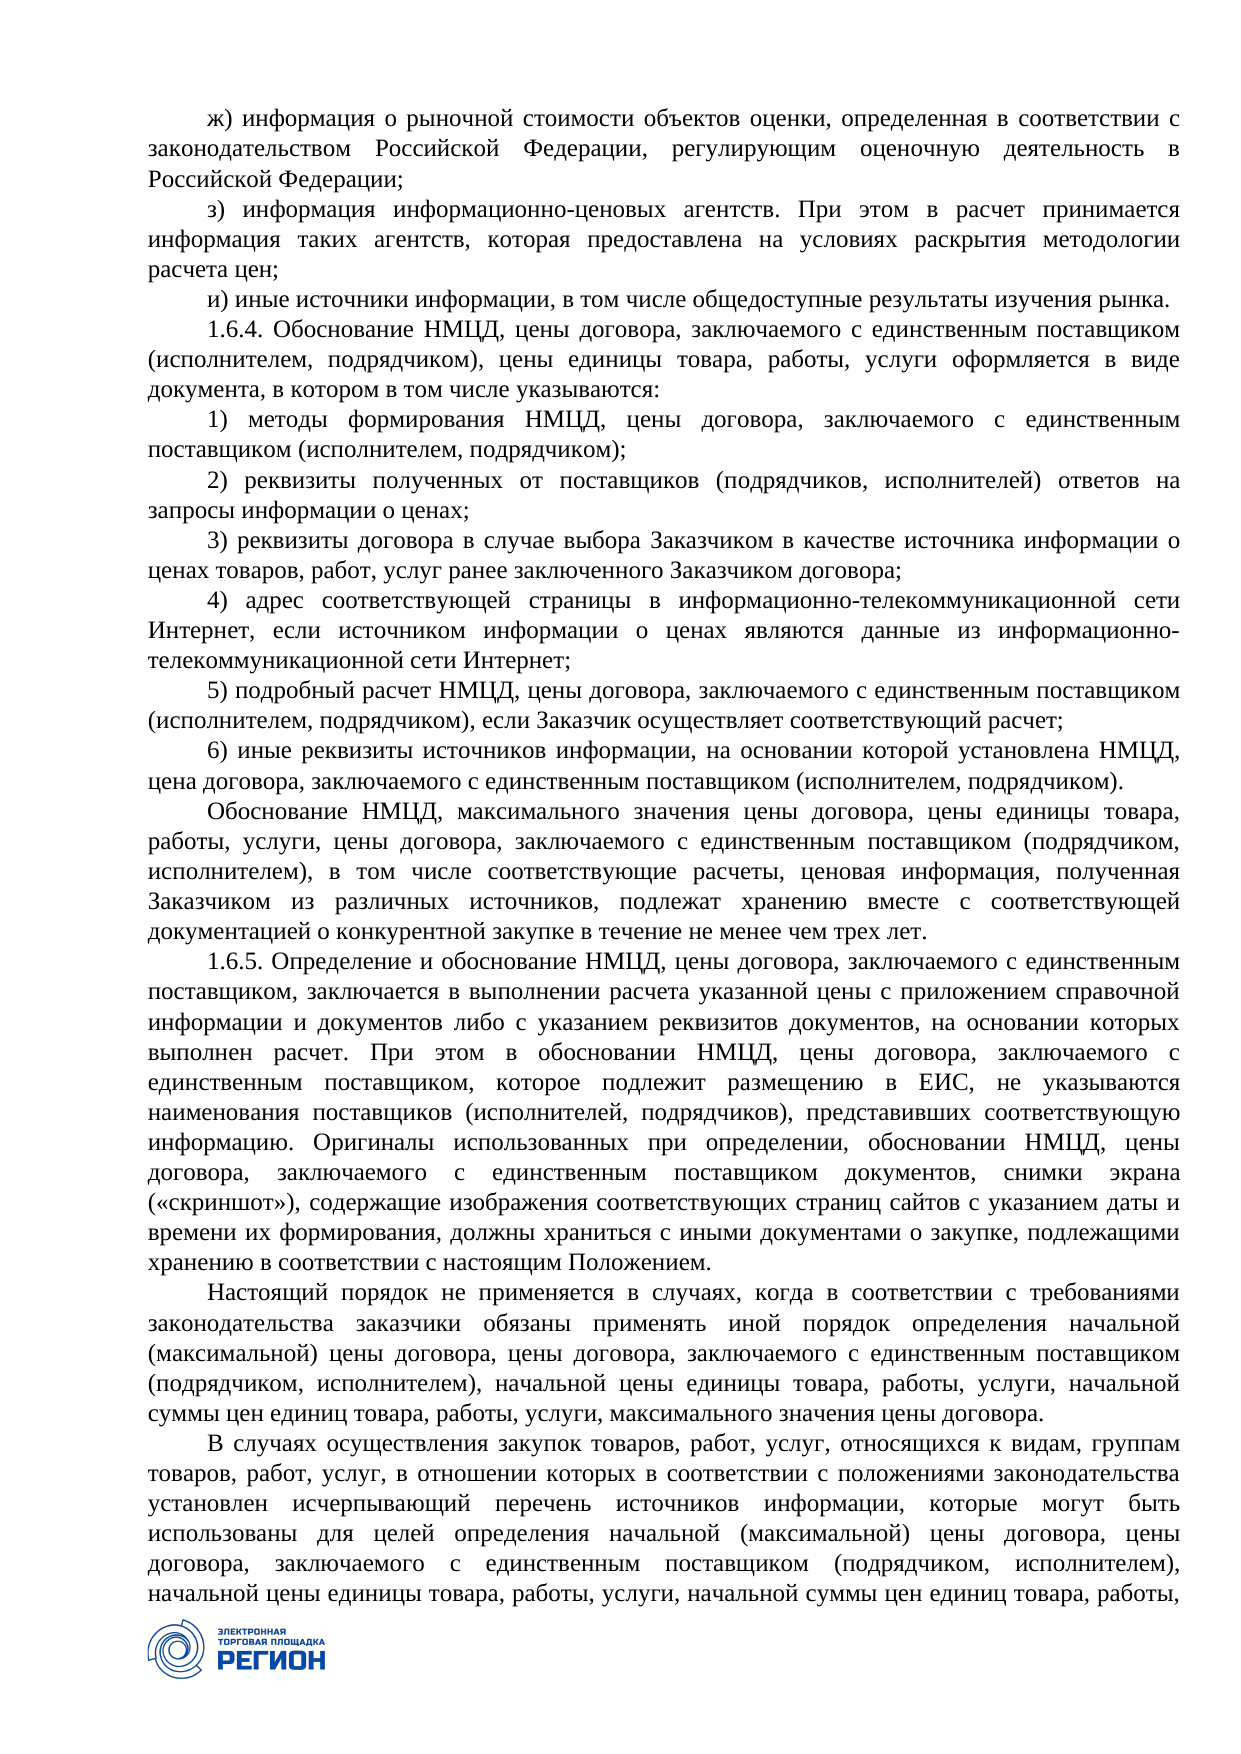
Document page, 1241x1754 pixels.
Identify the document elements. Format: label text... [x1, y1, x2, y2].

text Настоящий порядок не применяется в случаях, когда в соответствии с требованиями законодательства заказчики обязаны применять иной порядок определения начальной (максимальной) цены договора, цены договора, заключаемого с единственным поставщиком (подрядчиком, исполнителем), начальной цены единицы товара, работы, услуги, начальной суммы цен единиц товара, работы, услуги, максимального значения цены договора. [148, 1277, 1181, 1427]
picture [147, 1619, 325, 1679]
text 1) методы формирования НМЦД, цены договора, заключаемого с единственным поставщиком (исполнителем, подрядчиком); [148, 404, 1181, 463]
text и) иные источники информации, в том числе общедоступные результаты изучения рынка. [148, 284, 1181, 313]
text з) информация информационно-ценовых агентств. При этом в расчет принимается информация таких агентств, которая предоставлена на условиях раскрытия методологии расчета цен; [148, 194, 1181, 283]
text 3) реквизиты договора в случае выбора Заказчиком в качестве источника информации о ценах товаров, работ, услуг ранее заключенного Заказчиком договора; [148, 525, 1181, 584]
text 5) подробный расчет НМЦД, цены договора, заключаемого с единственным поставщиком (исполнителем, подрядчиком), если Заказчик осуществляет соответствующий расчет; [148, 675, 1181, 734]
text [148, 1428, 1181, 1607]
text Обоснование НМЦД, максимального значения цены договора, цены единицы товара, работы, услуги, цены договора, заключаемого с единственным поставщиком (подрядчиком, исполнителем), в том числе соответствующие расчеты, ценовая информация, полученная Заказчиком из различных источников, подлежат хранению вместе с соответствующей документацией о конкурентной закупке в течение не менее чем трех лет. [148, 796, 1181, 945]
text 1.6.4. Обоснование НМЦД, цены договора, заключаемого с единственным поставщиком (исполнителем, подрядчиком), цены единицы товара, работы, услуги оформляется в виде документа, в котором в том числе указываются: [148, 314, 1181, 403]
text 6) иные реквизиты источников информации, на основании которой установлена НМЦД, цена договора, заключаемого с единственным поставщиком (исполнителем, подрядчиком). [148, 736, 1181, 794]
text 1.6.5. Определение и обоснование НМЦД, цены договора, заключаемого с единственным поставщиком, заключается в выполнении расчета указанной цены с приложением справочной информации и документов либо с указанием реквизитов документов, на основании которых выполнен расчет. При этом в обосновании НМЦД, цены договора, заключаемого с единственным поставщиком, которое подлежит размещению в ЕИС, не указываются наименования поставщиков (исполнителей, подрядчиков), представивших соответствующую информацию. Оригиналы использованных при определении, обосновании НМЦД, цены договора, заключаемого с единственным поставщиком документов, снимки экрана («скриншот»), содержащие изображения соответствующих страниц сайтов с указанием даты и времени их формирования, должны храниться с иными документами о закупке, подлежащими хранению в соответствии с настоящим Положением. [148, 946, 1181, 1276]
text 4) адрес соответствующей страницы в информационно-телекоммуникационной сети Интернет, если источником информации о ценах являются данные из информационно-телекоммуникационной сети Интернет; [148, 585, 1181, 674]
text 2) реквизиты полученных от поставщиков (подрядчиков, исполнителей) ответов на запросы информации о ценах; [148, 465, 1181, 523]
text ж) информация о рыночной стоимости объектов оценки, определенная в соответствии с законодательством Российской Федерации, регулирующим оценочную деятельность в Российской Федерации; [148, 103, 1181, 192]
